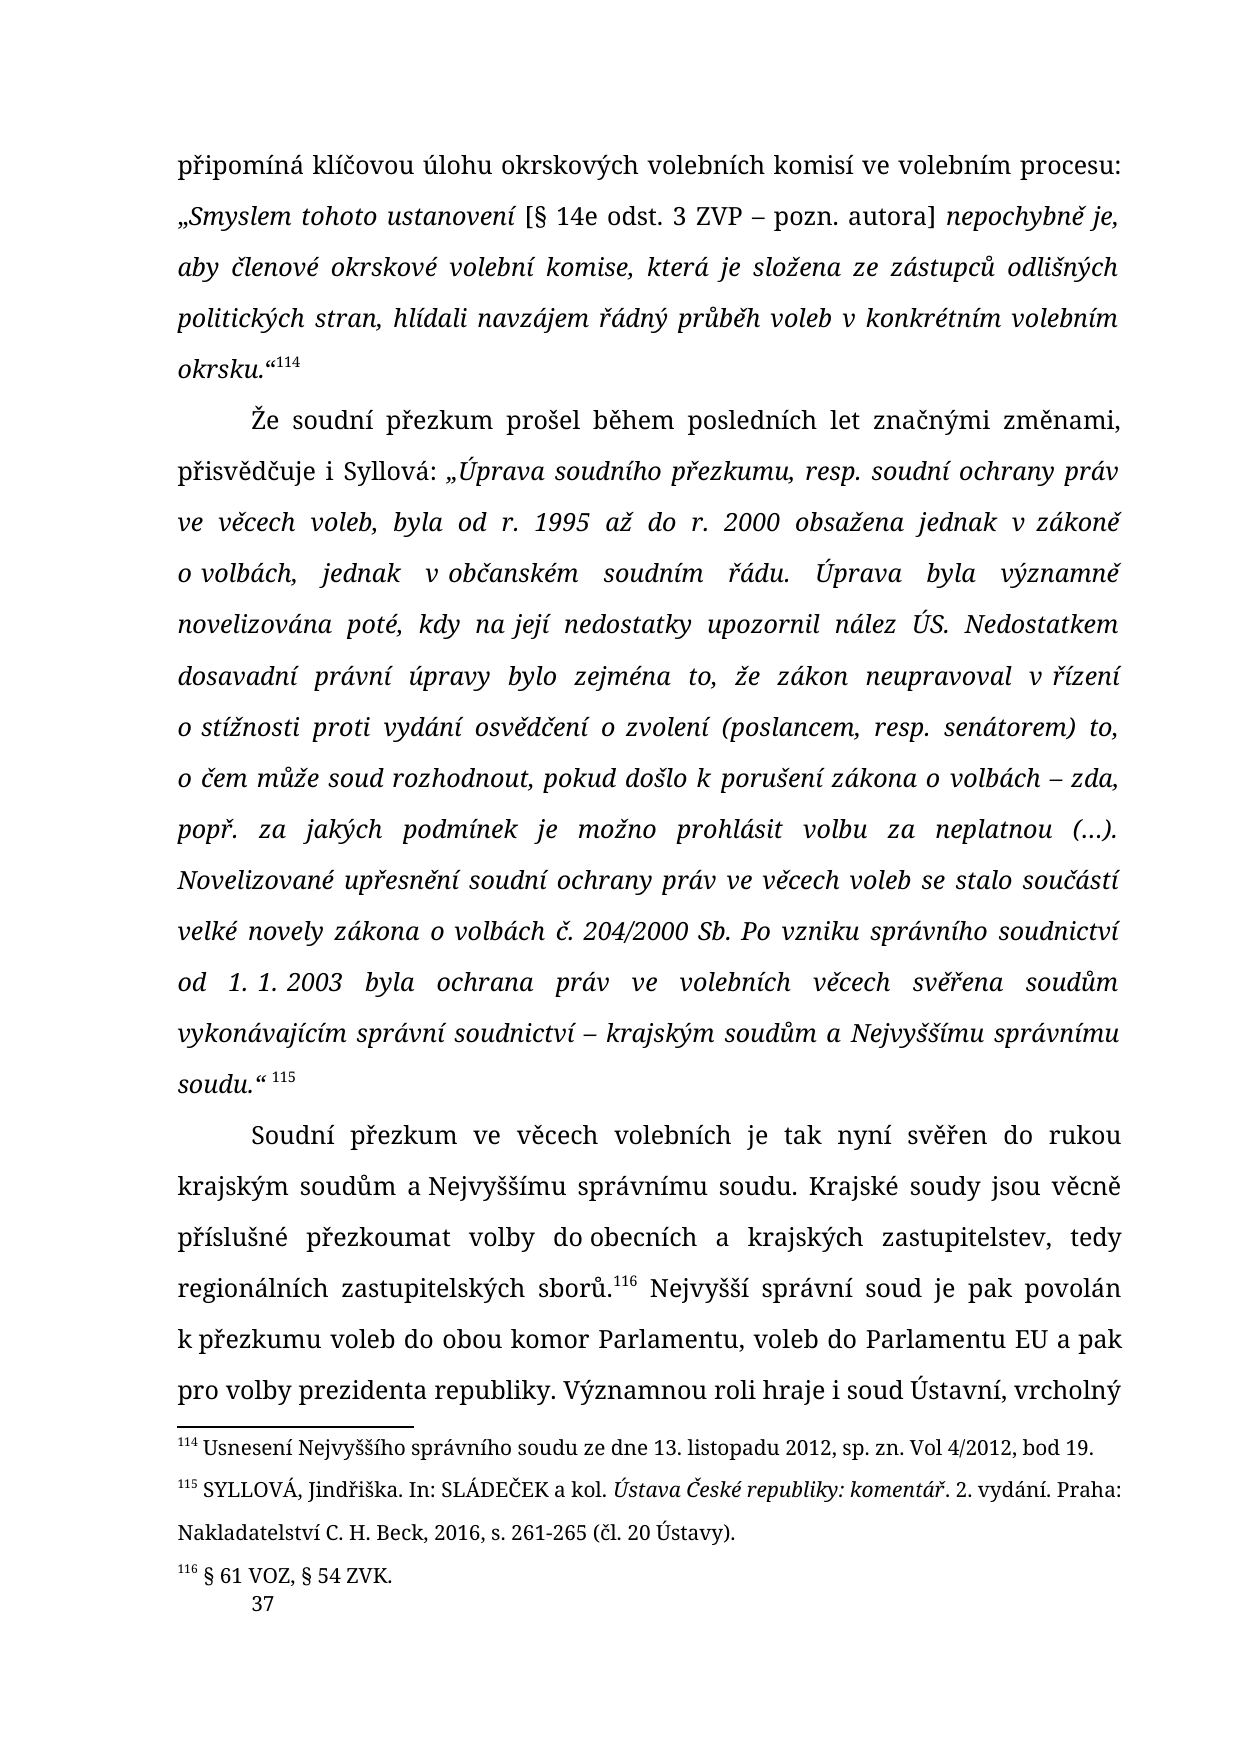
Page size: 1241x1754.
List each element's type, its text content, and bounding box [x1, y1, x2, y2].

text Že soudní přezkum prošel během posledních let značnými změnami, přisvědčuje i Syllová: „Úprava soudního přezkumu, resp. soudní ochrany práv ve věcech voleb, byla od r. 1995 až do r. 2000 obsažena jednak v zákoně o volbách, jednak v občanském soudním řádu. Úprava byla významně novelizována poté, kdy na její nedostatky upozornil nález ÚS. Nedostatkem dosavadní právní úpravy bylo zejména to, že zákon neupravoval v řízení o stížnosti proti vydání osvědčení o zvolení (poslancem, resp. senátorem) to, o čem může soud rozhodnout, pokud došlo k porušení zákona o volbách – zda, popř. za jakých podmínek je možno prohlásit volbu za neplatnou (…). Novelizované upřesnění soudní ochrany práv ve věcech voleb se stalo součástí velké novely zákona o volbách č. 204/2000 Sb. Po vzniku správního soudnictví od 1. 1. 2003 byla ochrana práv ve volebních věcech svěřena soudům vykonávajícím správní soudnictví – krajským soudům a Nejvyššímu správnímu soudu.“ [177, 403, 1122, 1101]
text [177, 1117, 1122, 1407]
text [177, 148, 1122, 386]
